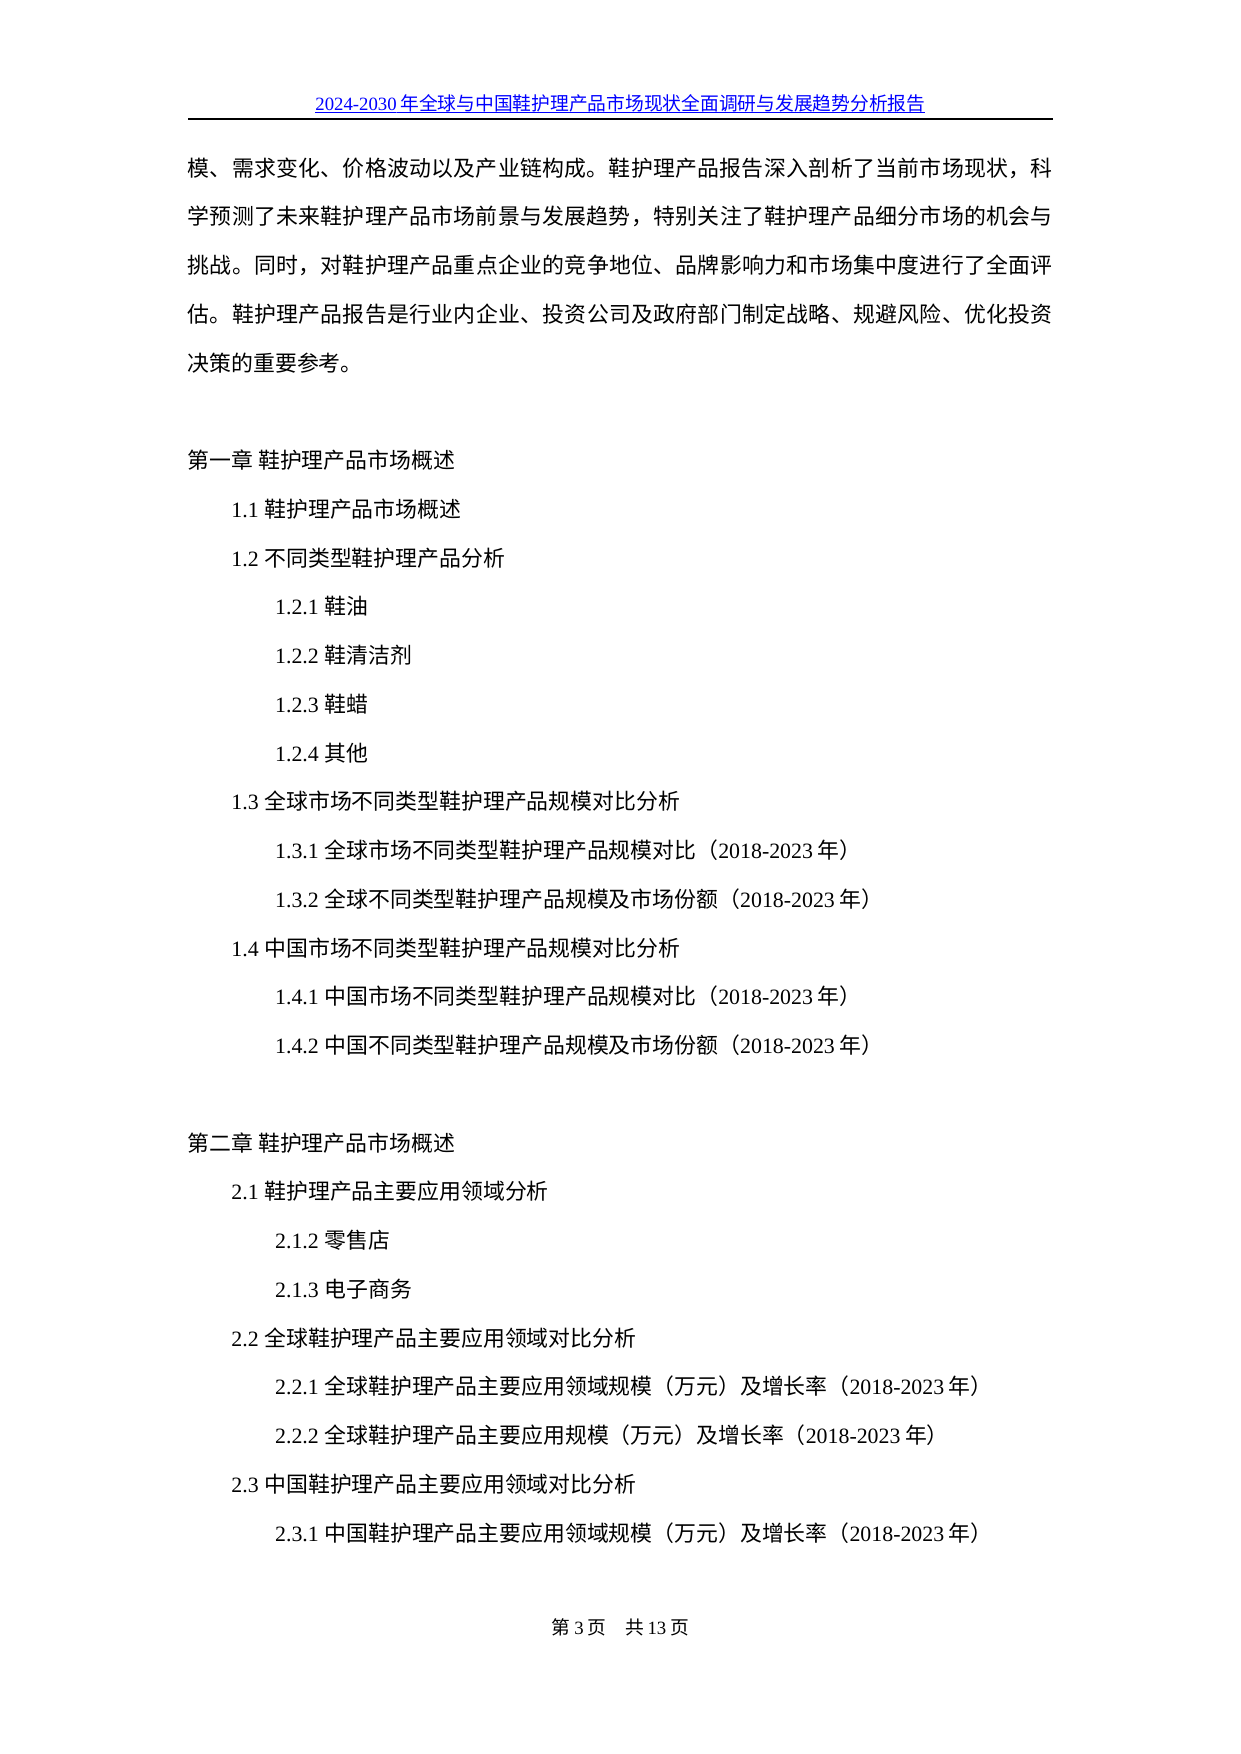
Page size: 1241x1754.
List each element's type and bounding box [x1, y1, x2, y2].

text [187, 150, 1053, 1548]
